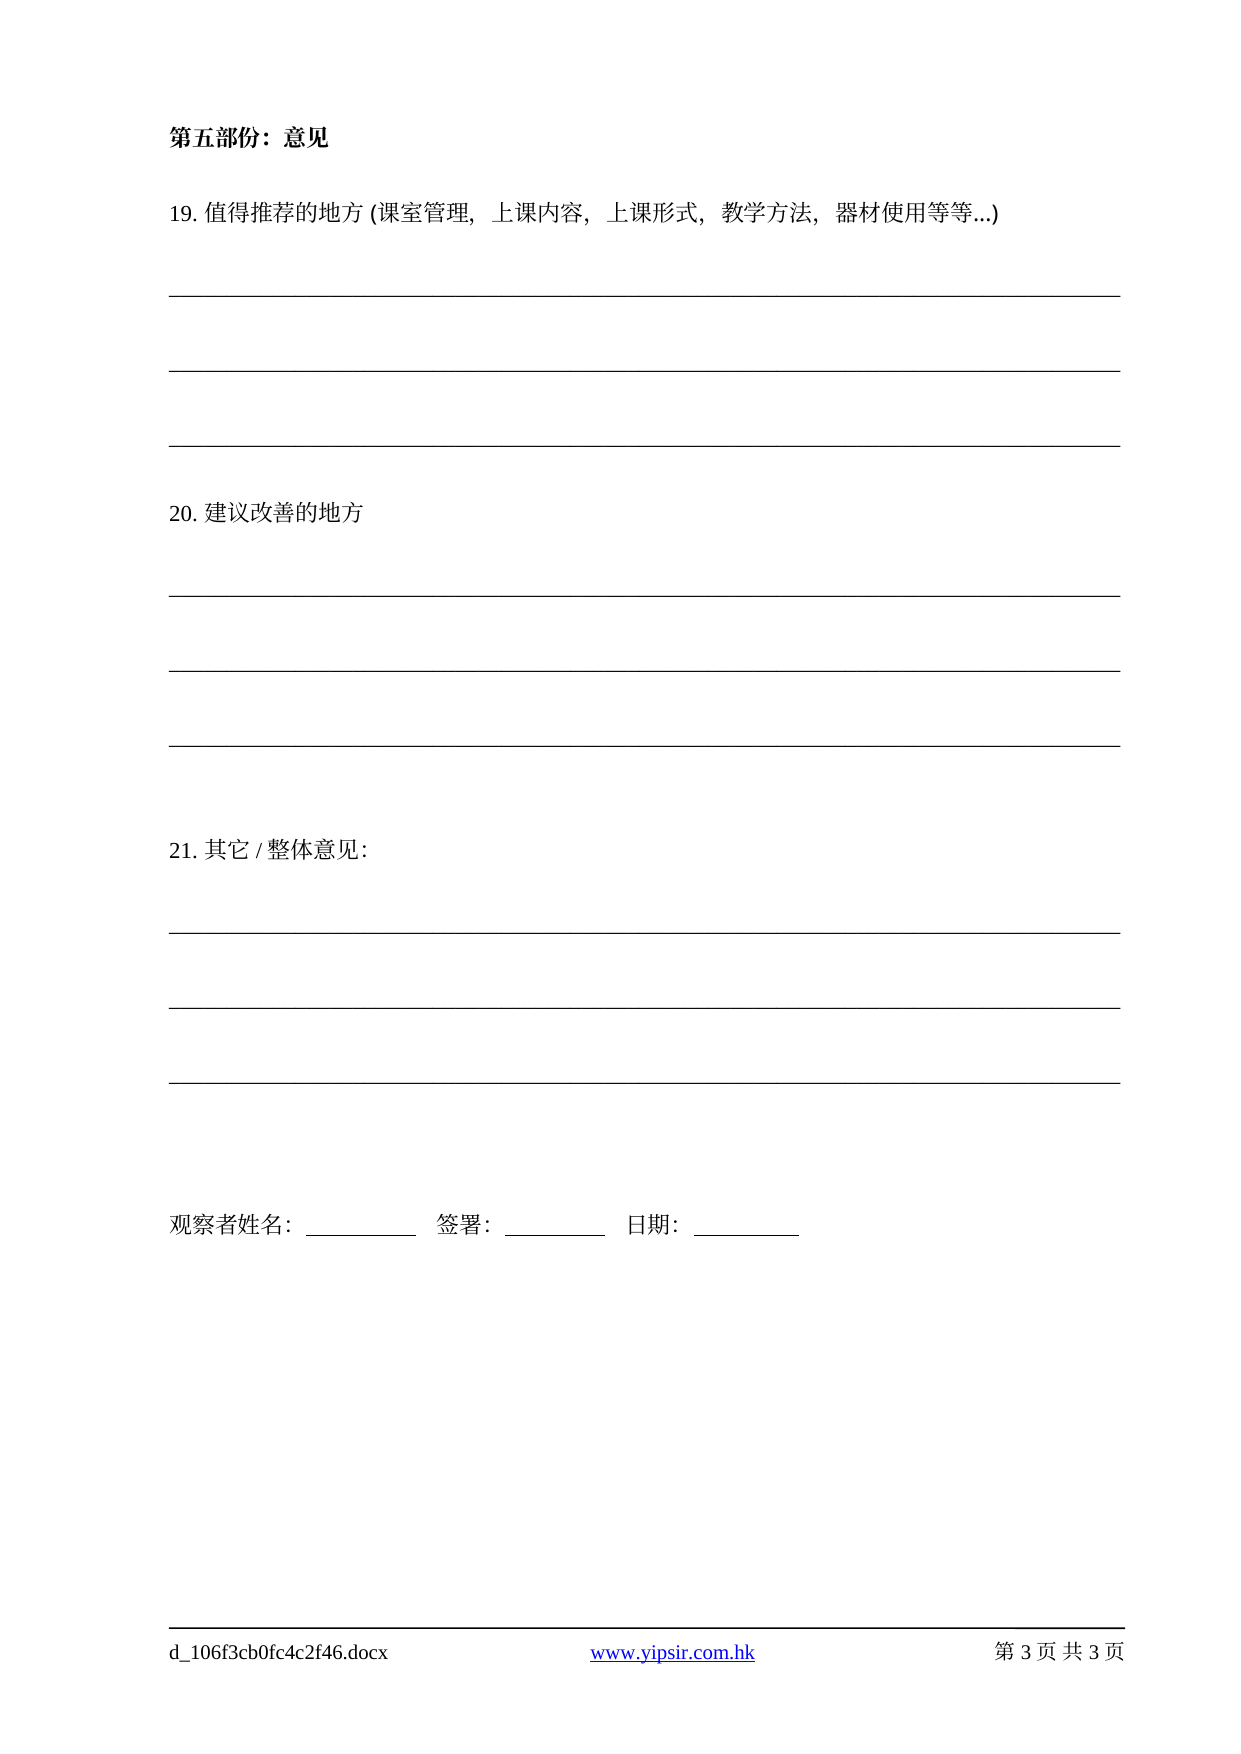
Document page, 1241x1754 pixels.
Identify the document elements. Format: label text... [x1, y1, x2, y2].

list 其它 / 整体意见： [169, 830, 1125, 867]
text ___________________________________________________________________________________ [169, 905, 1125, 942]
text ___________________________________________________________________________________ [169, 1055, 1125, 1092]
text 第五部份：意见 [169, 117, 1125, 155]
text ___________________________________________________________________________________ [169, 267, 1125, 305]
text ___________________________________________________________________________________ [169, 567, 1125, 605]
text ___________________________________________________________________________________ [169, 417, 1125, 455]
text ___________________________________________________________________________________ [169, 717, 1125, 755]
list 建议改善的地方 [169, 492, 1125, 530]
list 值得推荐的地方 (课室管理，上课内容，上课形式，教学方法，器材使用等等...) [169, 192, 1125, 230]
text ___________________________________________________________________________________ [169, 342, 1125, 380]
text 观察者姓名： 签署： 日期： [169, 1205, 1125, 1242]
text ___________________________________________________________________________________ [169, 642, 1125, 680]
text ___________________________________________________________________________________ [169, 980, 1125, 1017]
